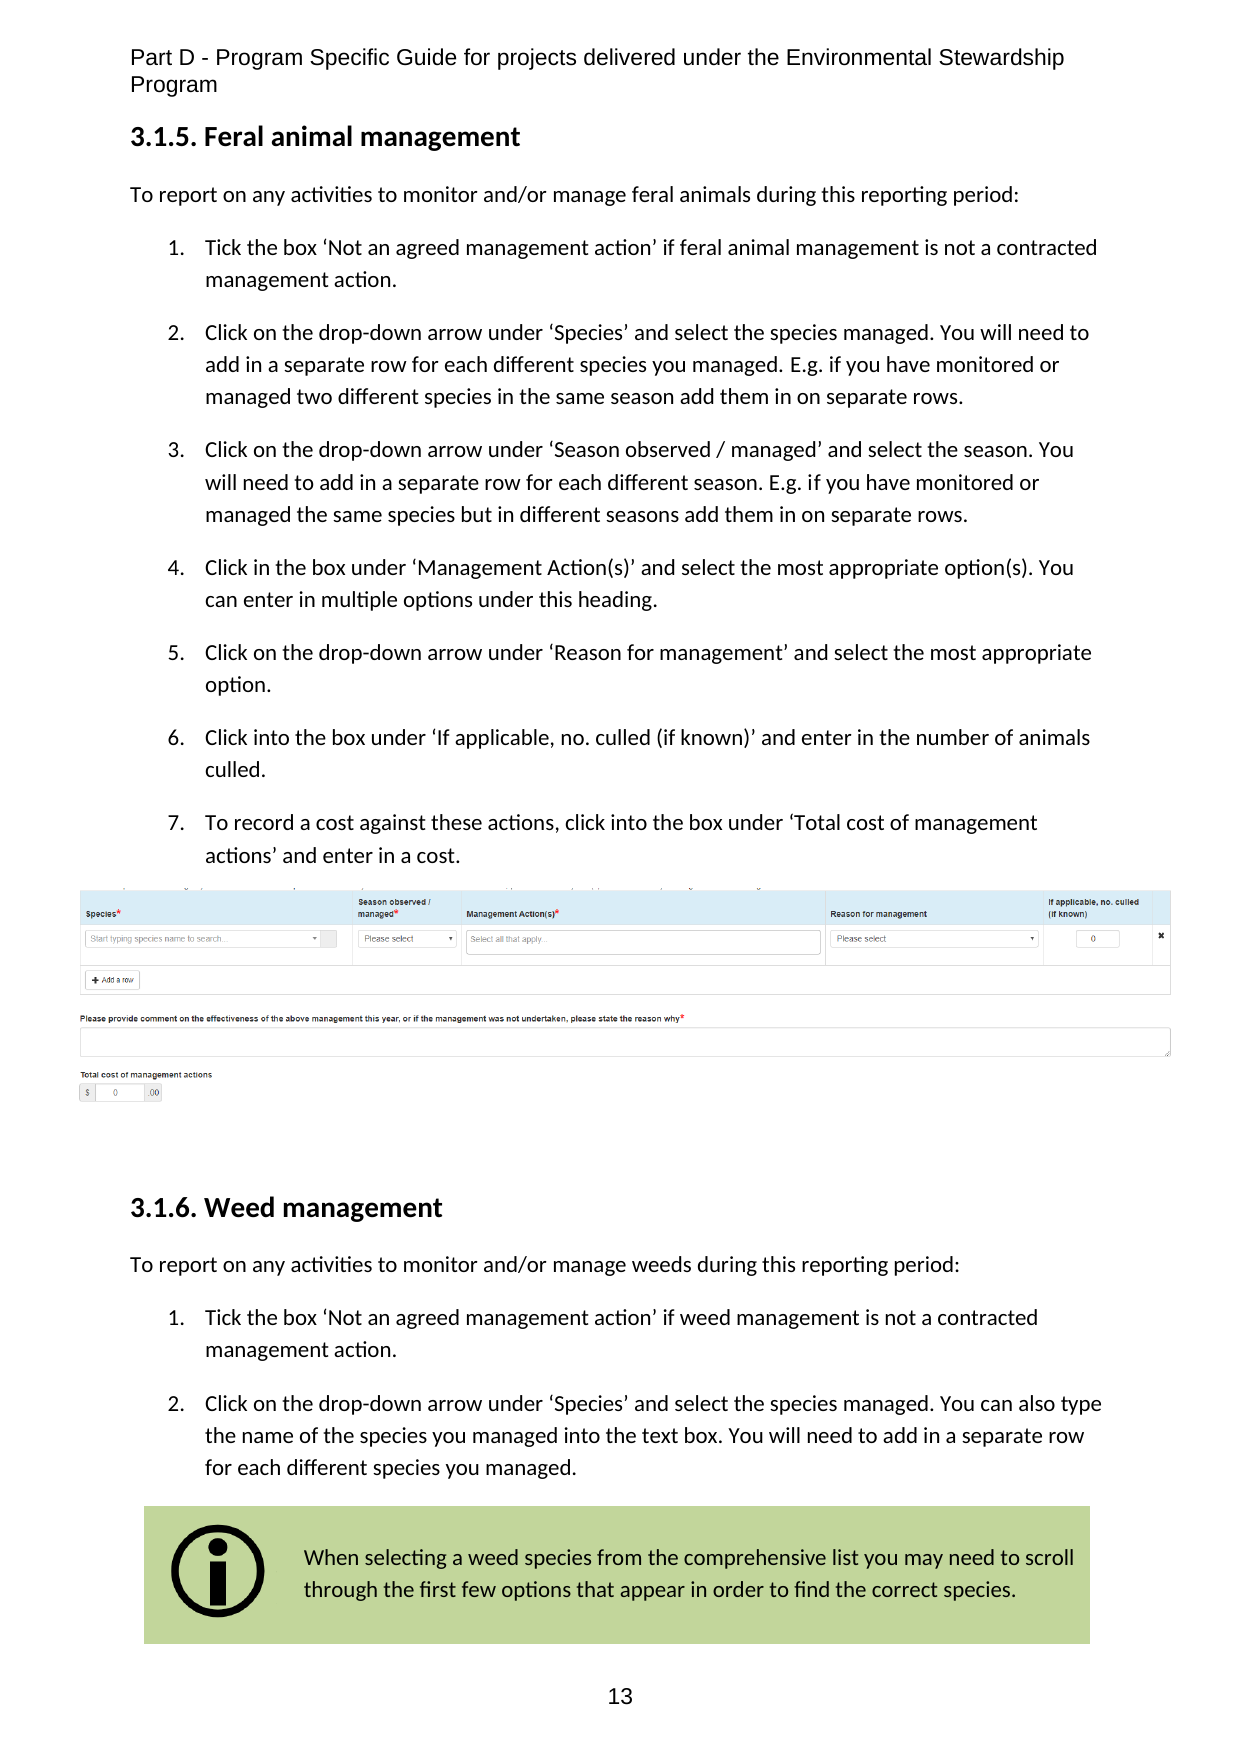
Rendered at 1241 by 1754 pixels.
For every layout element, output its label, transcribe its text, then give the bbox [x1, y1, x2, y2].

table_header [145, 1507, 292, 1643]
list Click into the box under ‘If applicable, no. culled (if known)’ and enter in the number of animals culled. [167, 723, 1110, 783]
subtitle 3.1.6. Weed management [130, 1189, 1110, 1224]
picture [156, 1519, 277, 1624]
picture [76, 888, 1174, 1107]
list Click on the drop-down arrow under ‘Reason for management’ and select the most appropriate option. [167, 638, 1110, 698]
list Click on the drop-down arrow under ‘Species’ and select the species managed. You can also type the name of the species you managed into the text box. You will need to add in a separate row for each different species you managed. [167, 1389, 1110, 1481]
text To report on any activities to monitor and/or manage weeds during this reporting period: [130, 1250, 1110, 1278]
subtitle 3.1.5. Feral animal management [130, 118, 1110, 154]
list To record a cost against these actions, click into the box under ‘Total cost of management actions’ and enter in a cost. [167, 808, 1110, 869]
table_header When selecting a weed species from the comprehensive list you may need to scroll through the first few options that appear in order to find the correct species. [293, 1507, 1089, 1643]
list Tick the box ‘Not an agreed management action’ if feral animal management is not a contracted management action. [167, 233, 1110, 293]
list Click on the drop-down arrow under ‘Season observed / managed’ and select the season. You will need to add in a separate row for each different season. E.g. if you have monitored or managed the same species but in different seasons add them in on separate rows. [167, 436, 1110, 528]
text To report on any activities to monitor and/or manage feral animals during this reporting period: [130, 180, 1110, 208]
list Click in the box under ‘Management Action(s)’ and select the most appropriate option(s). You can enter in multiple options under this heading. [167, 553, 1110, 613]
list Tick the box ‘Not an agreed management action’ if weed management is not a contracted management action. [167, 1303, 1110, 1364]
list Click on the drop-down arrow under ‘Species’ and select the species managed. You will need to add in a separate row for each different species you managed. E.g. if you have monitored or managed two different species in the same season add them in on separate rows. [167, 318, 1110, 411]
